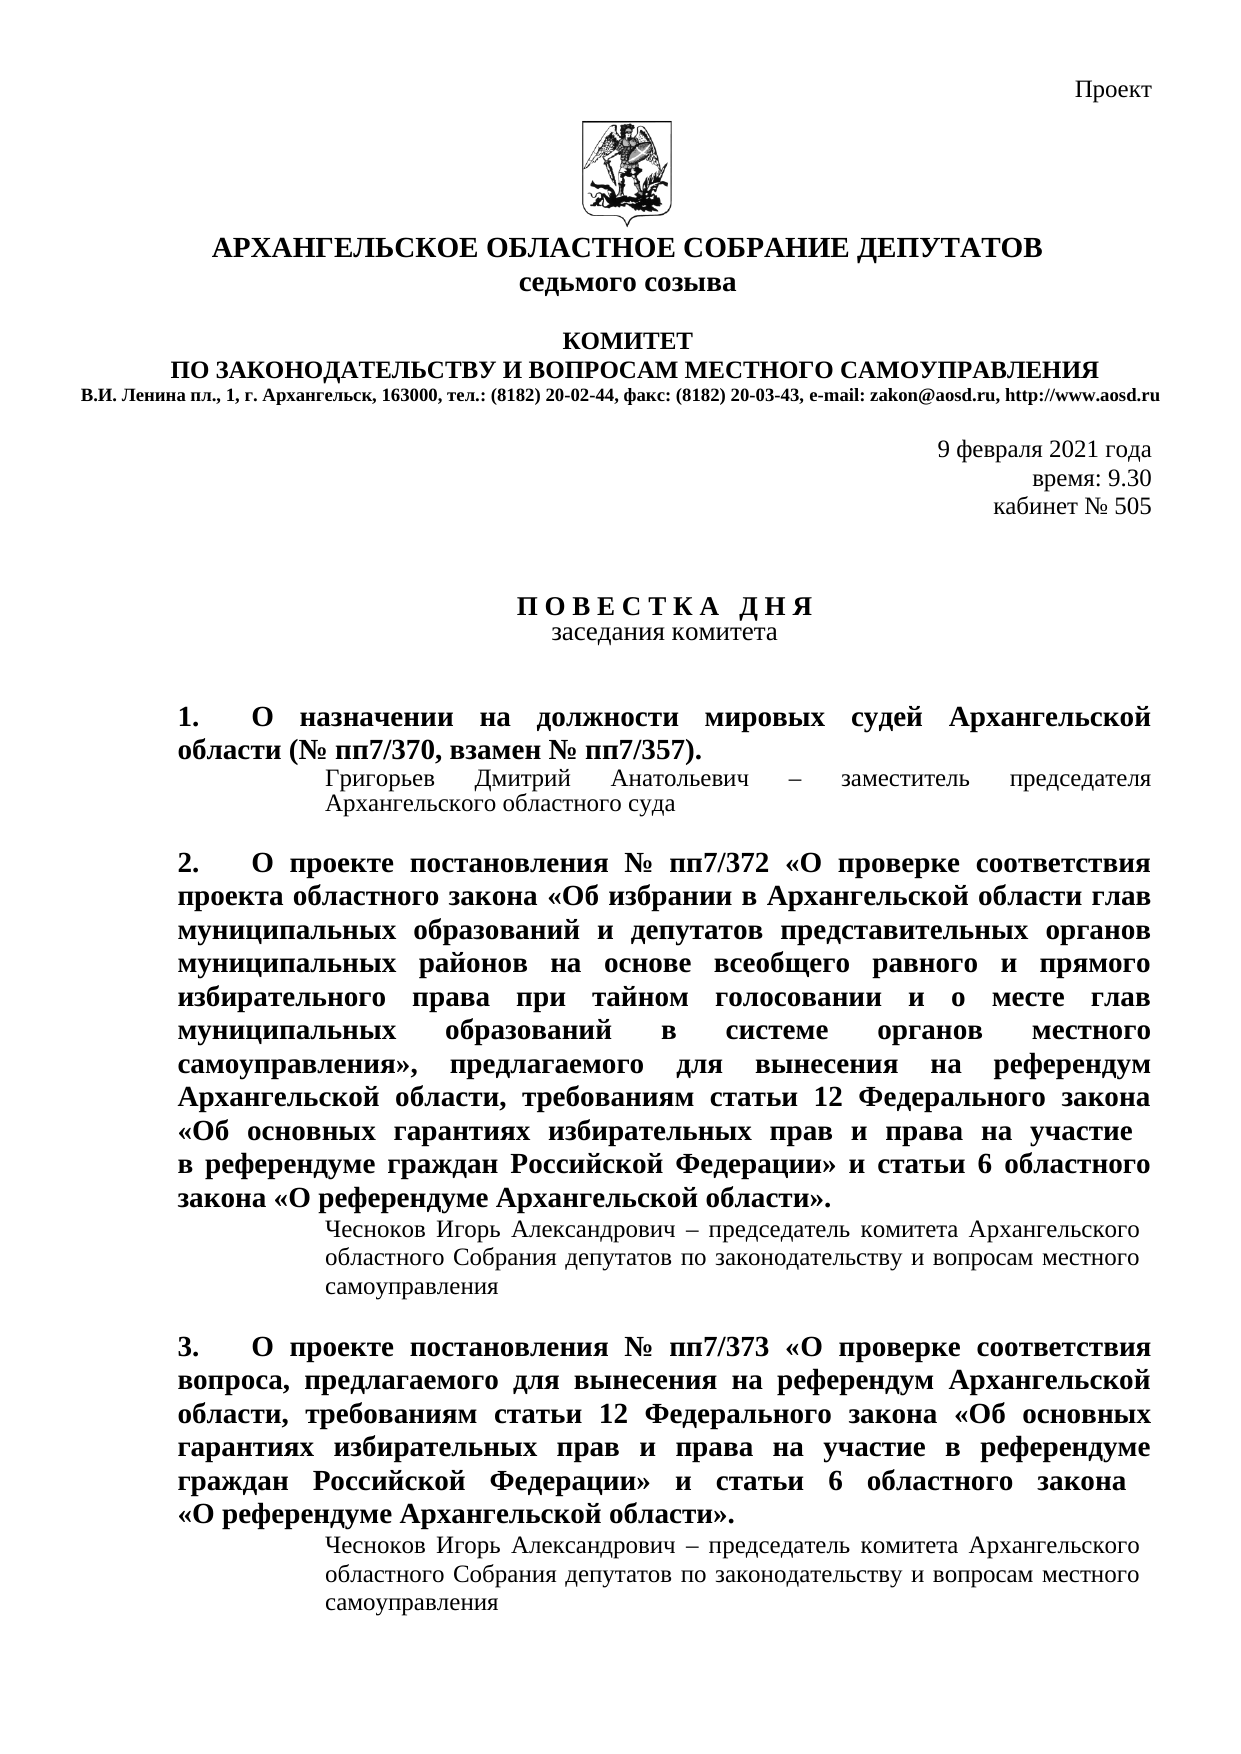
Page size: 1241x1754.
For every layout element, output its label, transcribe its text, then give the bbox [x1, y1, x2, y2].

text АРХАНГЕЛЬСКОЕ ОБЛАСТНОЕ СОБРАНИЕ ДЕПУТАТОВ [103, 230, 1152, 264]
text ПО ЗАКОНОДАТЕЛЬСТВУ И ВОПРОСАМ МЕСТНОГО САМОУПРАВЛЕНИЯ [103, 355, 1166, 384]
list О назначении на должности мировых судей Архангельской области (№ пп7/370, взамен № пп7/357). [177, 699, 1152, 766]
picture [579, 118, 676, 231]
text КОМИТЕТ [88, 326, 1166, 355]
text заседания комитета [177, 620, 1152, 645]
text Григорьев Дмитрий Анатольевич – заместитель председателя Архангельского областного суда [325, 766, 1152, 816]
text П О В Е С Т К А Д Н Я [177, 595, 1152, 620]
text кабинет № 505 [930, 491, 1152, 520]
text 9 февраля 2021 года [930, 434, 1152, 463]
list О проекте постановления № пп7/373 «О проверке соответствия вопроса, предлагаемого для вынесения на референдум Архангельской области, требованиям статьи 12 Федерального закона «Об основных гарантиях избирательных прав и права на участие в референдуме граждан Российской Федерации» и статьи 6 областного закона «О референдуме Архангельской области». [177, 1329, 1152, 1530]
list О проекте постановления № пп7/372 «О проверке соответствия проекта областного закона «Об избрании в Архангельской области глав муниципальных образований и депутатов представительных органов муниципальных районов на основе всеобщего равного и прямого избирательного права при тайном голосовании и о месте глав муниципальных образований в системе органов местного самоуправления», предлагаемого для вынесения на референдум Архангельской области, требованиям статьи 12 Федерального закона «Об основных гарантиях избирательных прав и права на участие в референдуме граждан Российской Федерации» и статьи 6 областного закона «О референдуме Архангельской области». [177, 845, 1152, 1214]
text В.И. Ленина пл., 1, г. Архангельск, 163000, тел.: (8182) 20-02-44, факс: (8182) 20-03-43, e-mail: zakon@aosd.ru, http://www.aosd.ru [74, 384, 1167, 405]
text время: 9.30 [930, 463, 1152, 491]
text седьмого созыва [103, 264, 1152, 297]
